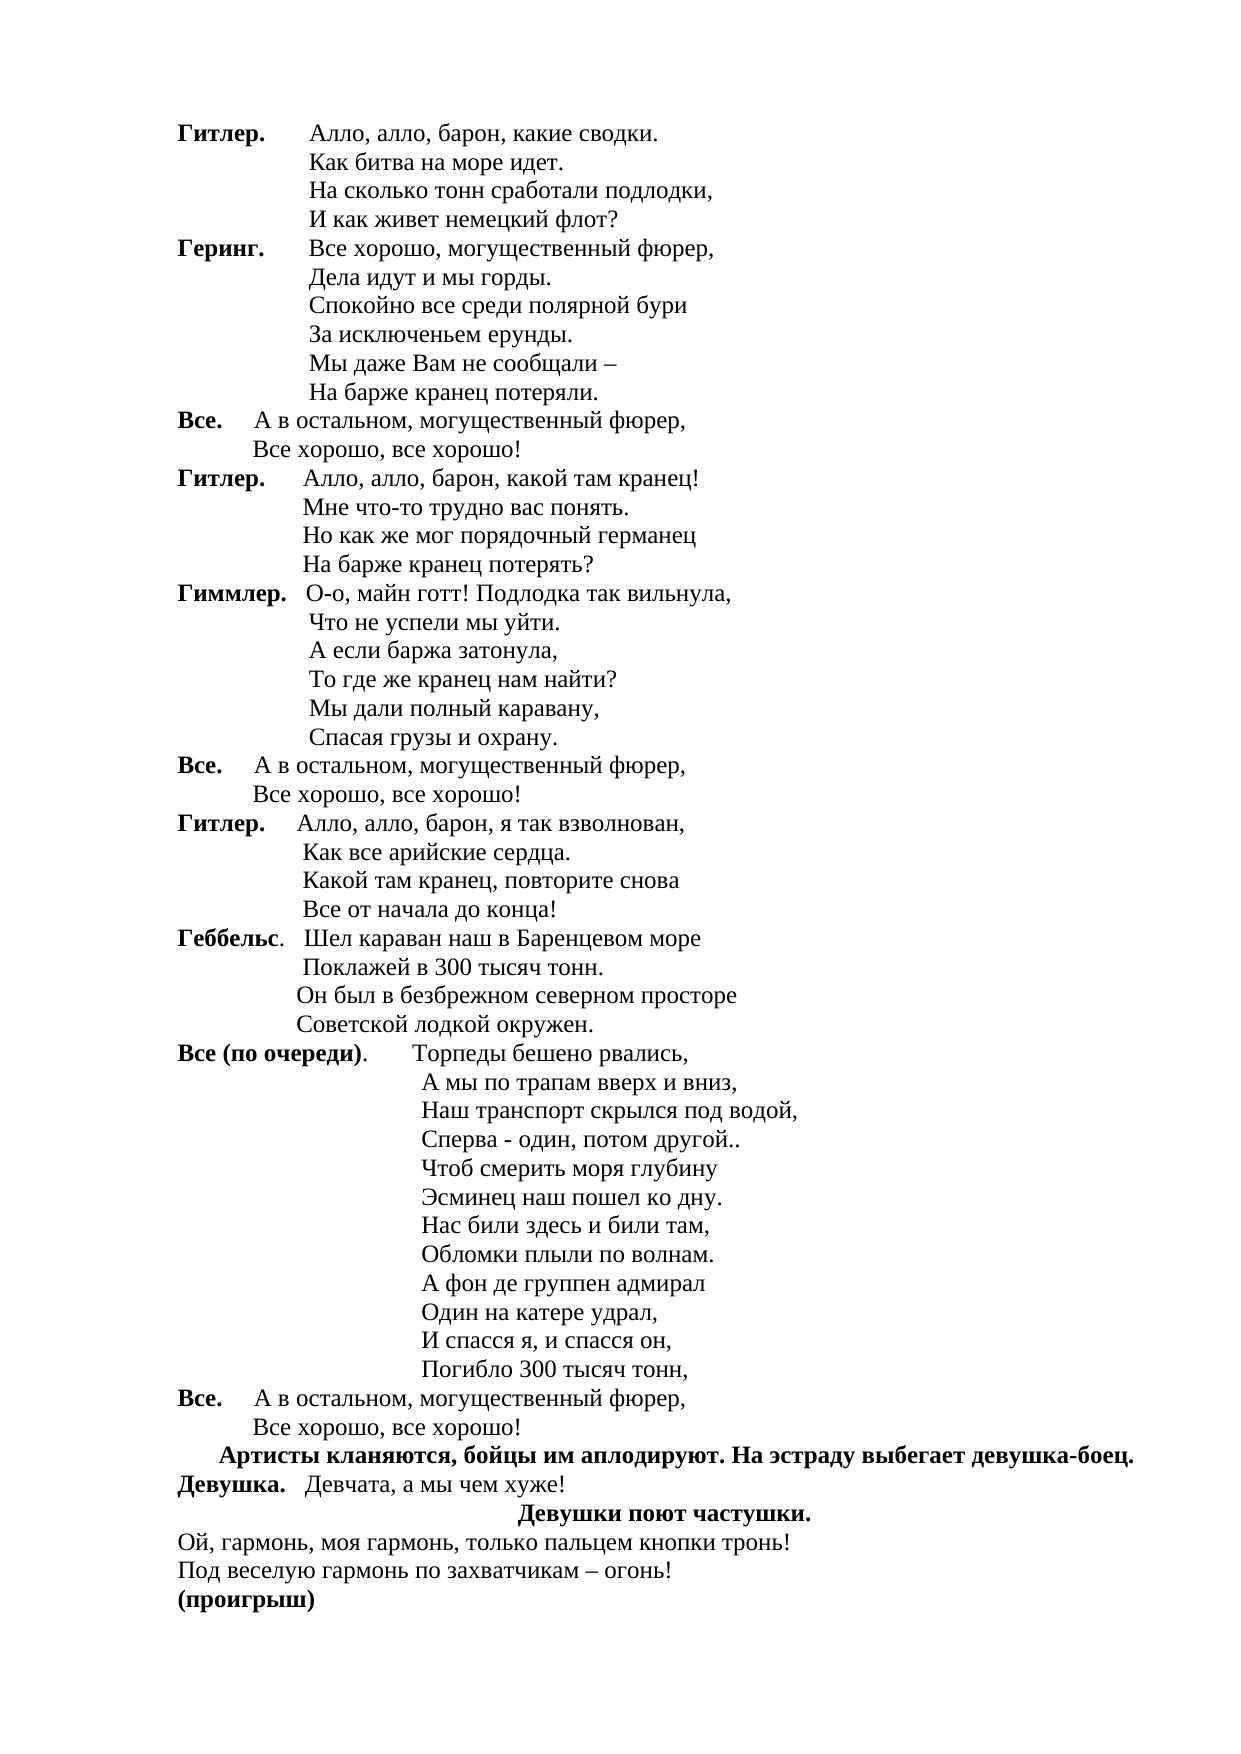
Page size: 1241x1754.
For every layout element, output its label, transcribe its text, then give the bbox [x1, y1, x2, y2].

text На барже кранец потеряли. [308, 377, 1152, 406]
text Все хорошо, все хорошо! [252, 779, 1152, 808]
text Все от начала до конца! [252, 894, 1152, 923]
text Ой, гармонь, моя гармонь, только пальцем кнопки тронь! [177, 1527, 1152, 1556]
text Один на катере удрал, [252, 1297, 1152, 1326]
text Мы даже Вам не сообщали – [308, 348, 1152, 377]
text Геринг. Все хорошо, могущественный фюрер, [177, 233, 1152, 262]
text (проигрыш) [177, 1584, 1152, 1613]
text Все (по очереди). Торпеды бешено рвались, [177, 1038, 1152, 1067]
text Дела идут и мы горды. [308, 262, 1152, 291]
text Девушки поют частушки. [177, 1498, 1152, 1527]
text А фон де группен адмирал [252, 1268, 1152, 1297]
text Спокойно все среди полярной бури [308, 291, 1152, 319]
text На сколько тонн сработали подлодки, [308, 176, 1152, 204]
text На барже кранец потерять? [252, 549, 1152, 578]
text Все хорошо, все хорошо! [252, 1412, 1152, 1441]
text А если баржа затонула, [252, 636, 1152, 664]
text Под веселую гармонь по захватчикам – огонь! [177, 1556, 1152, 1584]
text Спасая грузы и охрану. [252, 722, 1152, 751]
text Обломки плыли по волнам. [252, 1239, 1152, 1268]
text Гитлер. Алло, алло, барон, я так взволнован, [177, 808, 1152, 837]
text И как живет немецкий флот? [308, 204, 1152, 233]
text Мне что-то трудно вас понять. [252, 492, 1152, 521]
text Артисты кланяются, бойцы им аплодируют. На эстраду выбегает девушка-боец. [177, 1441, 1152, 1469]
text Что не успели мы уйти. [252, 607, 1152, 636]
text Гиммлер. О-о, майн готт! Подлодка так вильнула, [177, 578, 1152, 607]
text Поклажей в 300 тысяч тонн. [252, 952, 1152, 981]
text Все. А в остальном, могущественный фюрер, [177, 406, 1152, 434]
text Все хорошо, все хорошо! [252, 434, 1152, 463]
text Как все арийские сердца. [252, 837, 1152, 866]
text За исключеньем ерунды. [308, 319, 1152, 348]
text Эсминец наш пошел ко дну. [252, 1182, 1152, 1211]
text Как битва на море идет. [308, 147, 1152, 176]
text Гитлер. Алло, алло, барон, какой там кранец! [177, 463, 1152, 492]
text Какой там кранец, повторите снова [252, 866, 1152, 894]
text Чтоб смерить моря глубину [252, 1153, 1152, 1182]
text Нас били здесь и били там, [252, 1211, 1152, 1239]
text Погибло 300 тысяч тонн, [252, 1354, 1152, 1383]
text Геббельс. Шел караван наш в Баренцевом море [177, 923, 1152, 952]
text Наш транспорт скрылся под водой, [252, 1096, 1152, 1124]
text Девушка. Девчата, а мы чем хуже! [177, 1469, 1152, 1498]
text Все. А в остальном, могущественный фюрер, [177, 1383, 1152, 1412]
text Советской лодкой окружен. [252, 1009, 1152, 1038]
text И спасся я, и спасся он, [252, 1326, 1152, 1354]
text Мы дали полный каравану, [252, 693, 1152, 722]
text Но как же мог порядочный германец [252, 521, 1152, 549]
text То где же кранец нам найти? [252, 664, 1152, 693]
text А мы по трапам вверх и вниз, [252, 1067, 1152, 1096]
text Все. А в остальном, могущественный фюрер, [177, 751, 1152, 779]
text Он был в безбрежном северном просторе [252, 981, 1152, 1009]
text Сперва - один, потом другой.. [252, 1124, 1152, 1153]
text Гитлер. Алло, алло, барон, какие сводки. [177, 118, 1152, 147]
